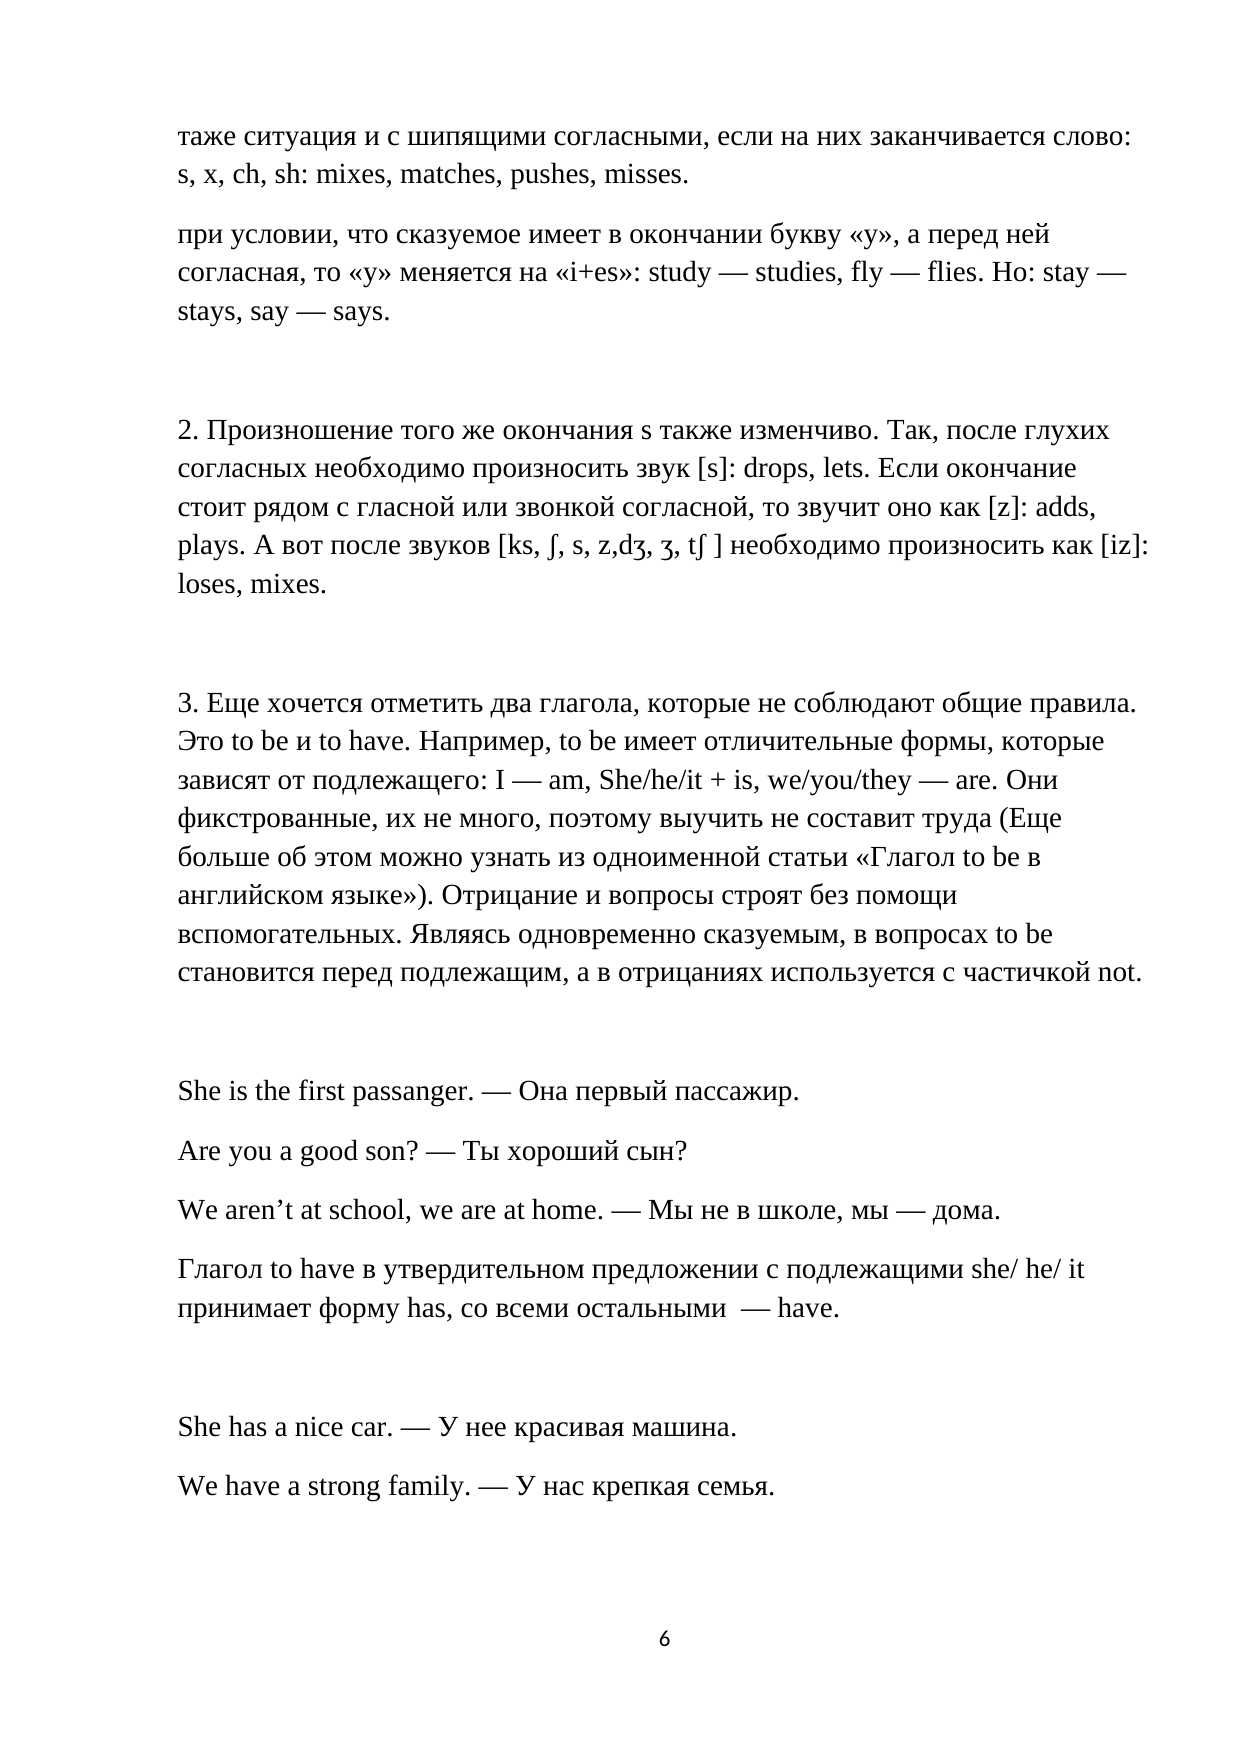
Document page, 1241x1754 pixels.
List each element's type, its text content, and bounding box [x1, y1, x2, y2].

text She is the first passanger. — Она первый пассажир. [177, 1073, 1152, 1107]
text We aren’t at school, we are at home. — Мы не в школе, мы — дома. [177, 1192, 1152, 1226]
text We have a strong family. — У нас крепкая семья. [177, 1468, 1152, 1502]
text таже ситуация и с шипящими согласными, если на них заканчивается слово: s, x, ch, sh: mixes, matches, pushes, misses. [177, 118, 1152, 190]
text She has a nice car. — У нее красивая машина. [177, 1409, 1152, 1442]
text Глагол to have в утвердительном предложении с подлежащими she/ he/ it принимает форму has, со всеми остальными — have. [177, 1251, 1152, 1323]
text при условии, что сказуемое имеет в окончании букву «y», а перед ней согласная, то «y» меняется на «i+es»: study — studies, fly — flies. Ho: stay — stays, say — says. [177, 216, 1152, 327]
text 2. Произношение того же окончания s также изменчиво. Так, после глухих согласных необходимо произносить звук [s]: drops, lets. Если окончание стоит рядом с гласной или звонкой согласной, то звучит оно как [z]: adds, plays. А вот после звуков [ks, ʃ, s, z,dʒ, ʒ, tʃ ] необходимо произносить как [iz]: loses, mixes. [177, 412, 1152, 599]
text 3. Еще хочется отметить два глагола, которые не соблюдают общие правила. Это to be и to have. Например, to be имеет отличительные формы, которые зависят от подлежащего: I — am, She/he/it + is, we/you/they — are. Они фикстрованные, их не много, поэтому выучить не составит труда (Еще больше об этом можно узнать из одноименной статьи «Глагол to be в английском языке»). Отрицание и вопросы строят без помощи вспомогательных. Являясь одновременно сказуемым, в вопросах to be становится перед подлежащим, а в отрицаниях используется с частичкой not. [177, 685, 1152, 988]
text Are you a good son? — Ты хороший сын? [177, 1133, 1152, 1166]
